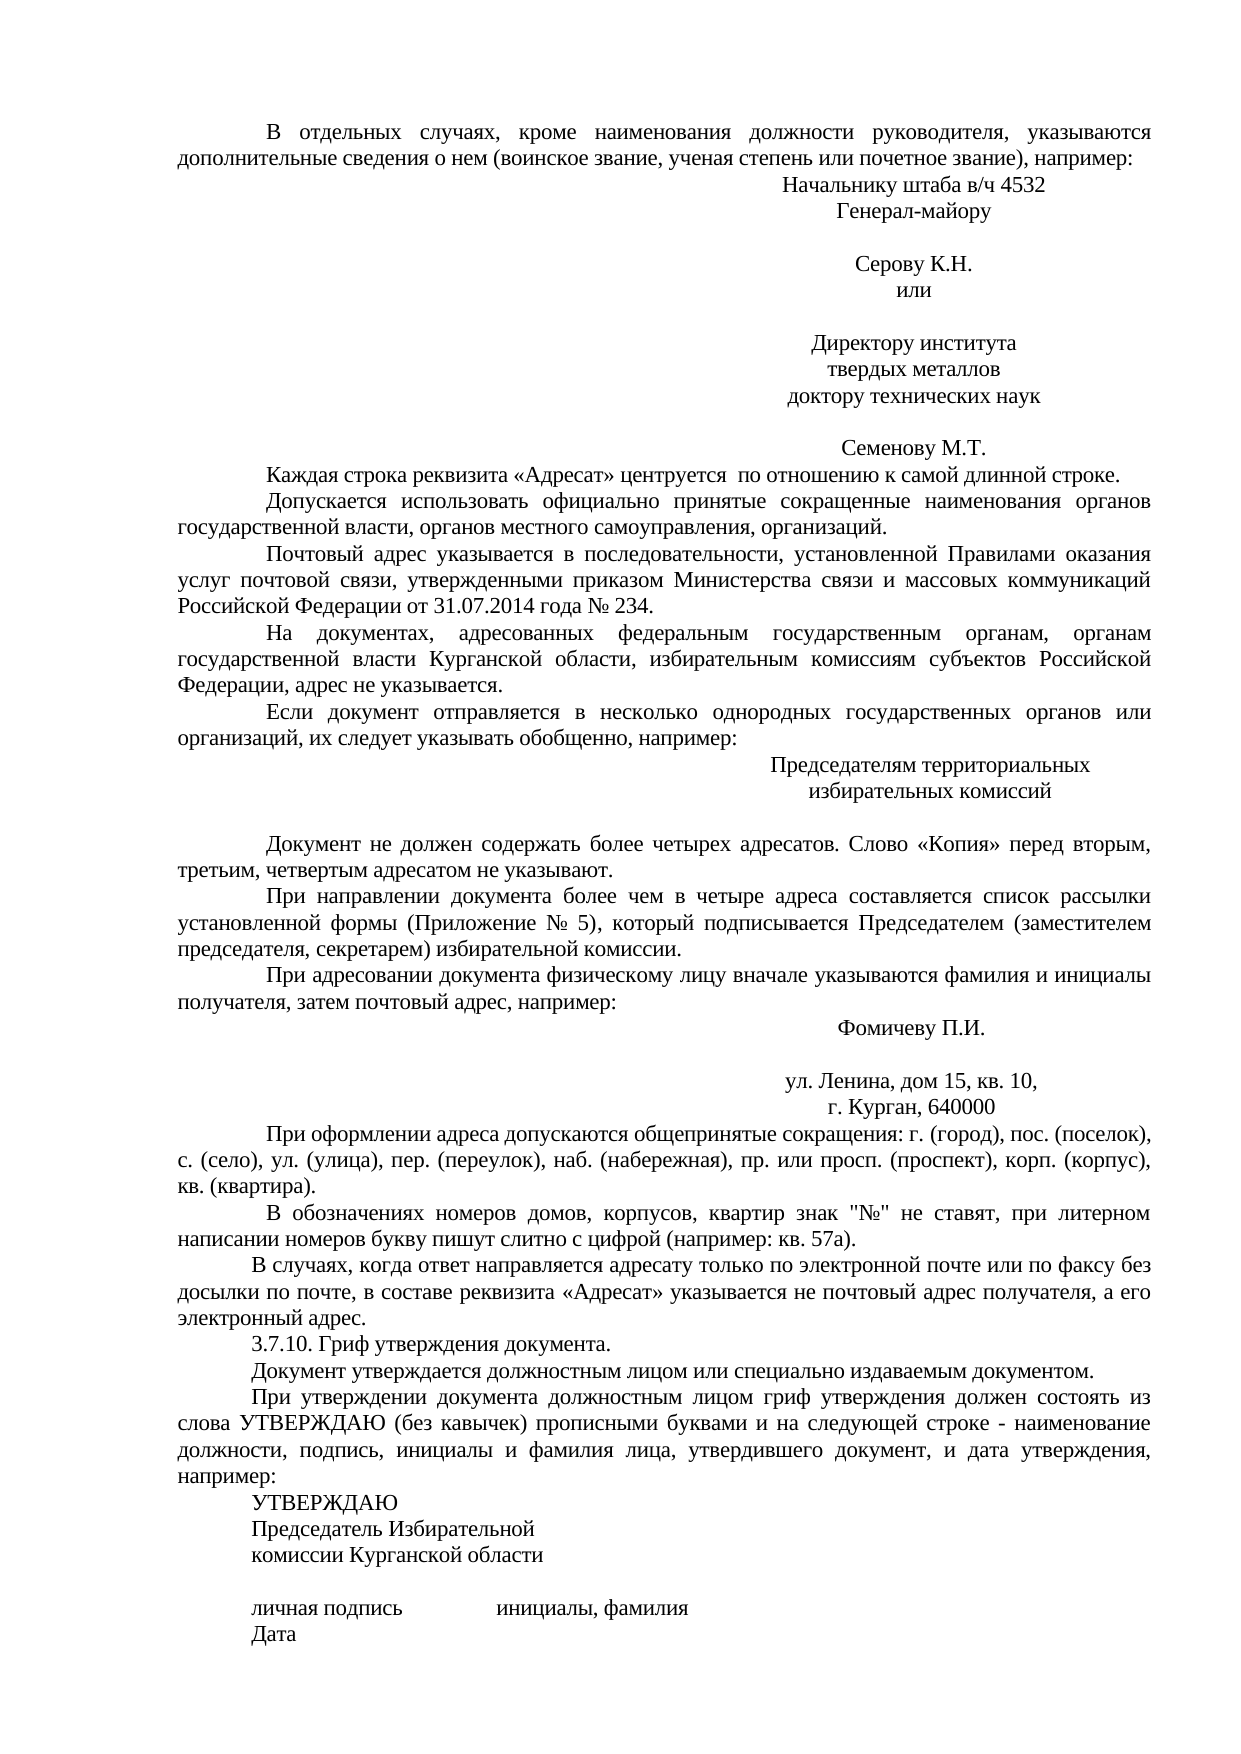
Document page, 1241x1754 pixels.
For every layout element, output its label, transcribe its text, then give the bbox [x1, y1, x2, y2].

text 3.7.10. Гриф утверждения документа. [177, 1330, 1152, 1357]
text комиссии Курганской области [177, 1541, 1152, 1568]
text В случаях, когда ответ направляется адресату только по электронной почте или по факсу без досылки по почте, в составе реквизита «Адресат» указывается не почтовый адрес получателя, а его электронный адрес. [177, 1251, 1152, 1330]
text В отдельных случаях, кроме наименования должности руководителя, указываются дополнительные сведения о нем (воинское звание, ученая степень или почетное звание), например: [177, 118, 1152, 171]
table_header Фомичеву П.И. ул. Ленина, дом 15, кв. 10, г. Курган, 640000 [690, 1014, 1133, 1119]
text Почтовый адрес указывается в последовательности, установленной Правилами оказания услуг почтовой связи, утвержденными приказом Министерства связи и массовых коммуникаций Российской Федерации от 31.07.2014 года № 234. [177, 540, 1152, 619]
text УТВЕРЖДАЮ [177, 1488, 1152, 1515]
text Если документ отправляется в несколько однородных государственных органов или организаций, их следует указывать обобщенно, например: [177, 698, 1152, 751]
text При утверждении документа должностным лицом гриф утверждения должен состоять из слова УТВЕРЖДАЮ (без кавычек) прописными буквами и на следующей строке - наименование должности, подпись, инициалы и фамилия лица, утвердившего документ, и дата утверждения, например: [177, 1383, 1152, 1488]
text В обозначениях номеров домов, корпусов, квартир знак "№" не ставят, при литерном написании номеров букву пишут слитно с цифрой (например: кв. 57а). [177, 1199, 1152, 1251]
table_header Начальнику штаба в/ч 4532 Генерал-майору Серову К.Н. или Директору института твердых металлов доктору технических наук Семенову М.Т. [665, 171, 1163, 461]
text При направлении документа более чем в четыре адреса составляется список рассылки установленной формы (Приложение № 5), который подписывается Председателем (заместителем председателя, секретарем) избирательной комиссии. [177, 882, 1152, 961]
table_header Председателям территориальных избирательных комиссий [727, 751, 1133, 803]
text При оформлении адреса допускаются общепринятые сокращения: г. (город), пос. (поселок), с. (село), ул. (улица), пер. (переулок), наб. (набережная), пр. или просп. (проспект), корп. (корпус), кв. (квартира). [177, 1119, 1152, 1199]
text При адресовании документа физическому лицу вначале указываются фамилия и инициалы получателя, затем почтовый адрес, например: [177, 961, 1152, 1014]
text Каждая строка реквизита «Адресат» центруется по отношению к самой длинной строке. [177, 461, 1152, 487]
text Допускается использовать официально принятые сокращенные наименования органов государственной власти, органов местного самоуправления, организаций. [177, 487, 1152, 540]
text Документ не должен содержать более четырех адресатов. Слово «Копия» перед вторым, третьим, четвертым адресатом не указывают. [177, 830, 1152, 882]
text Документ утверждается должностным лицом или специально издаваемым документом. [177, 1357, 1152, 1383]
text Дата [177, 1620, 1152, 1647]
text На документах, адресованных федеральным государственным органам, органам государственной власти Курганской области, избирательным комиссиям субъектов Российской Федерации, адрес не указывается. [177, 619, 1152, 698]
text личная подпись инициалы, фамилия [177, 1594, 1152, 1620]
text Председатель Избирательной [177, 1515, 1152, 1541]
